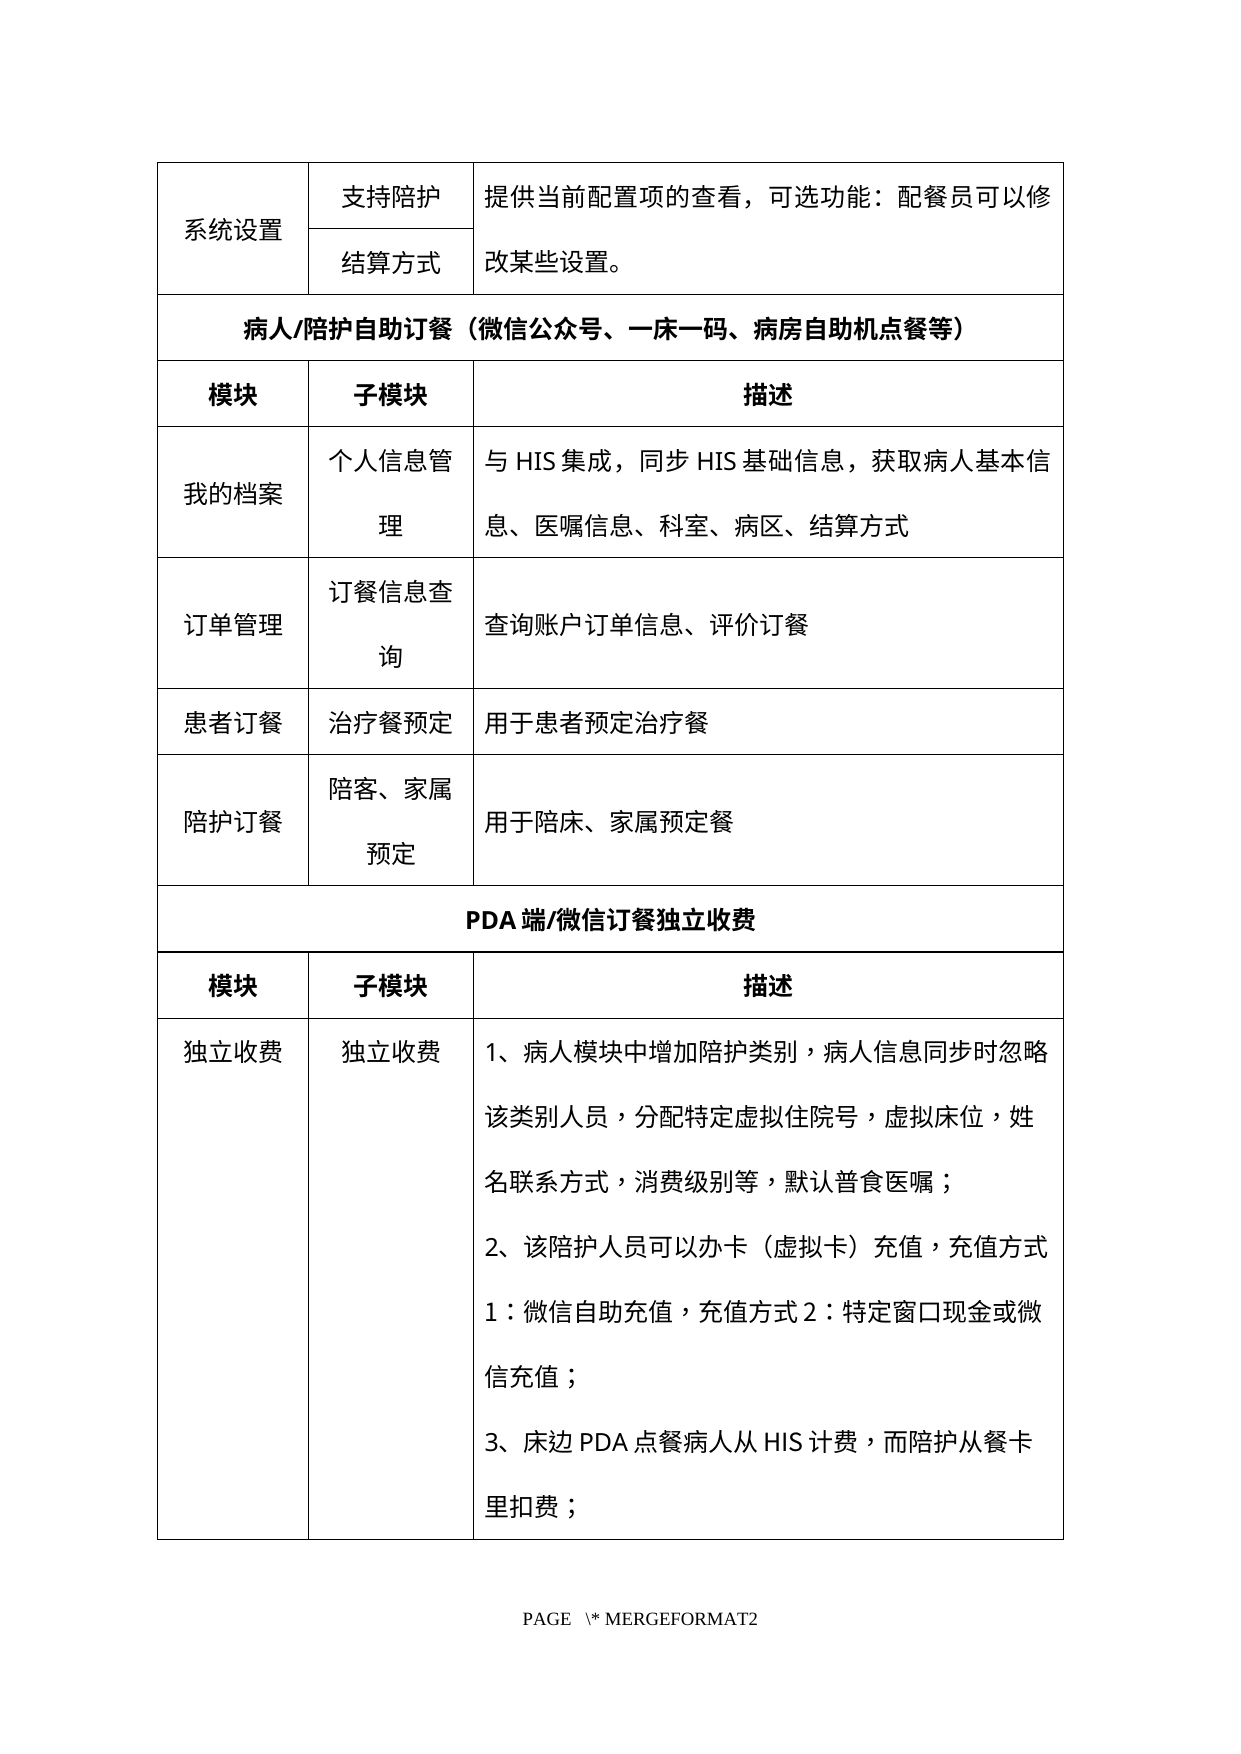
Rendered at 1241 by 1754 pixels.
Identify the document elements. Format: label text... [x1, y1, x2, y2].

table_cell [474, 1019, 1063, 1538]
table_cell 订单管理 [158, 558, 308, 688]
table_cell 我的档案 [158, 427, 308, 557]
table_cell 陪客、家属预定 [309, 755, 473, 885]
table_cell 描述 [474, 953, 1063, 1017]
table_cell 患者订餐 [158, 689, 308, 754]
table_cell 描述 [474, 361, 1063, 426]
table_cell 用于患者预定治疗餐 [474, 689, 1063, 754]
table_cell 独立收费 [309, 1019, 473, 1538]
table_cell 独立收费 [158, 1019, 308, 1538]
table_cell 与HIS集成，同步HIS基础信息，获取病人基本信息、医嘱信息、科室、病区、结算方式 [474, 427, 1063, 557]
table_cell 提供当前配置项的查看，可选功能：配餐员可以修改某些设置。 [474, 163, 1063, 294]
table_cell 病人/陪护自助订餐（微信公众号、一床一码、病房自助机点餐等） [158, 295, 1063, 360]
table_cell 支持陪护 [309, 163, 473, 228]
table_cell 陪护订餐 [158, 755, 308, 885]
table_cell 模块 [158, 361, 308, 426]
table_cell 子模块 [309, 953, 473, 1017]
table_cell 子模块 [309, 361, 473, 426]
table_cell 查询账户订单信息、评价订餐 [474, 558, 1063, 688]
table_cell 个人信息管理 [309, 427, 473, 557]
table_cell 系统设置 [158, 163, 308, 294]
table_cell 治疗餐预定 [309, 689, 473, 754]
table_cell PDA端/微信订餐独立收费 [158, 886, 1063, 951]
table_cell 用于陪床、家属预定餐 [474, 755, 1063, 885]
table_cell 模块 [158, 953, 308, 1017]
table_cell 订餐信息查询 [309, 558, 473, 688]
table_cell 结算方式 [309, 229, 473, 294]
